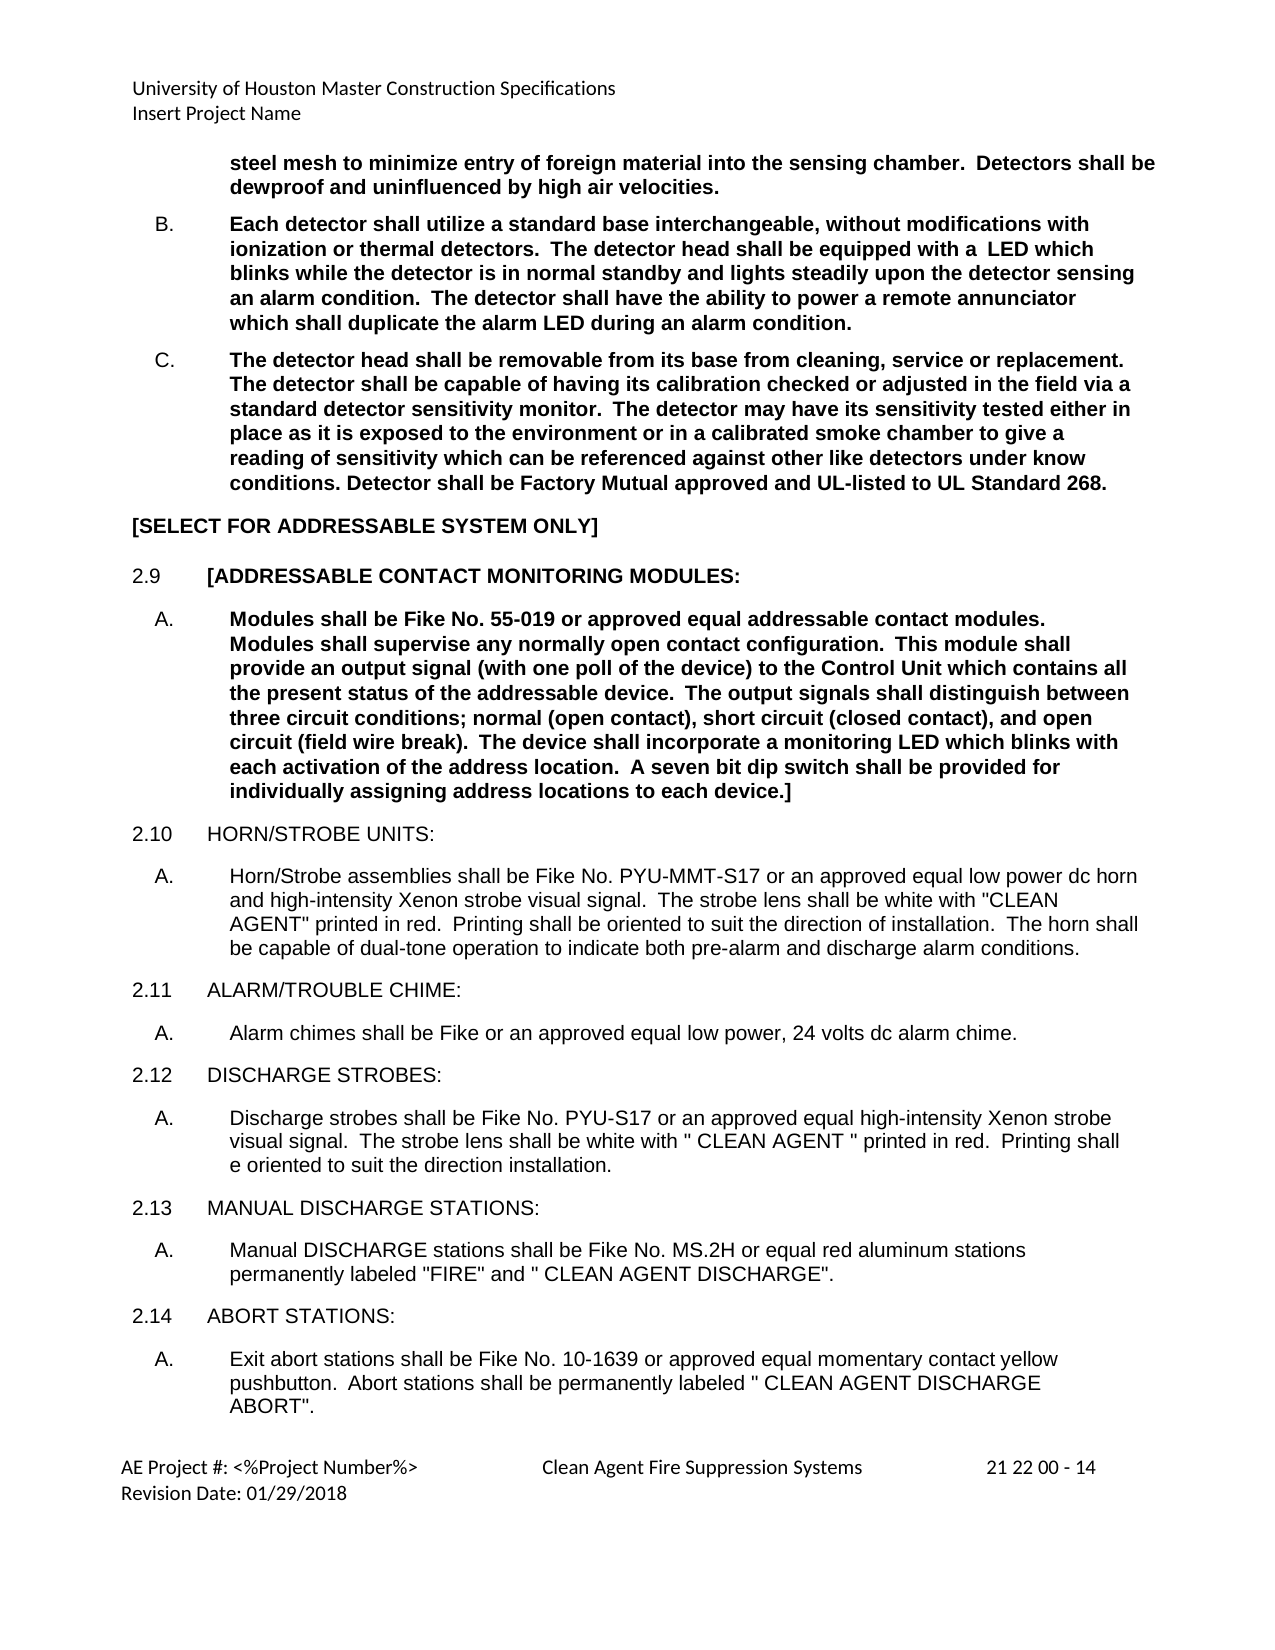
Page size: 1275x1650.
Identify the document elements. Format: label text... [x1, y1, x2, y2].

list [ADDRESSABLE CONTACT MONITORING MODULES: [132, 563, 1164, 587]
list MANUAL DISCHARGE STATIONS: [132, 1196, 1164, 1219]
list ALARM/TROUBLE CHIME: [132, 978, 1164, 1002]
list ABORT STATIONS: [132, 1304, 1164, 1328]
list Alarm chimes shall be Fike or an approved equal low power, 24 volts dc alarm chime. [154, 1021, 1164, 1044]
text steel mesh to minimize entry of foreign material into the sensing chamber. Detectors shall be dewproof and uninfluenced by high air velocities. [229, 150, 1164, 199]
list Discharge strobes shall be Fike No. PYU-S17 or an approved equal high-intensity Xenon strobe visual signal. The strobe lens shall be white with " CLEAN AGENT " printed in red. Printing shall e oriented to suit the direction installation. [154, 1106, 1133, 1177]
text [SELECT FOR ADDRESSABLE SYSTEM ONLY] [132, 514, 1164, 538]
list Modules shall be Fike No. 55-019 or approved equal addressable contact modules. Modules shall supervise any normally open contact configuration. This module shall provide an output signal (with one poll of the device) to the Control Unit which contains all the present status of the addressable device. The output signals shall distinguish between three circuit conditions; normal (open contact), short circuit (closed contact), and open circuit (field wire break). The device shall incorporate a monitoring LED which blinks with each activation of the address location. A seven bit dip switch shall be provided for individually assigning address locations to each device.] [154, 607, 1139, 803]
text The detector shall be capable of having its calibration checked or adjusted in the field via a standard detector sensitivity monitor. The detector may have its sensitivity tested either in place as it is exposed to the environment or in a calibrated smoke chamber to give a reading of sensitivity which can be referenced against other like detectors under know conditions. Detector shall be Factory Mutual approved and UL-listed to UL Standard 268. [229, 372, 1142, 494]
list Horn/Strobe assemblies shall be Fike No. PYU-MMT-S17 or an approved equal low power dc horn and high-intensity Xenon strobe visual signal. The strobe lens shall be white with "CLEAN AGENT" printed in red. Printing shall be oriented to suit the direction of installation. The horn shall be capable of dual-tone operation to indicate both pre-alarm and discharge alarm conditions. [154, 865, 1139, 960]
list Exit abort stations shall be Fike No. 10-1639 or approved equal momentary contact yellow pushbutton. Abort stations shall be permanently labeled " CLEAN AGENT DISCHARGE ABORT". [154, 1347, 1129, 1418]
list DISCHARGE STROBES: [132, 1063, 1164, 1087]
list The detector head shall be removable from its base from cleaning, service or replacement. [154, 347, 1164, 371]
list Manual DISCHARGE stations shall be Fike No. MS.2H or equal red aluminum stations permanently labeled "FIRE" and " CLEAN AGENT DISCHARGE". [154, 1238, 1142, 1286]
list HORN/STROBE UNITS: [132, 822, 1164, 846]
list Each detector shall utilize a standard base interchangeable, without modifications with ionization or thermal detectors. The detector head shall be equipped with a LED which blinks while the detector is in normal standby and lights steadily upon the detector sensing an alarm condition. The detector shall have the ability to power a remote annunciator which shall duplicate the alarm LED during an alarm condition. [154, 212, 1140, 334]
